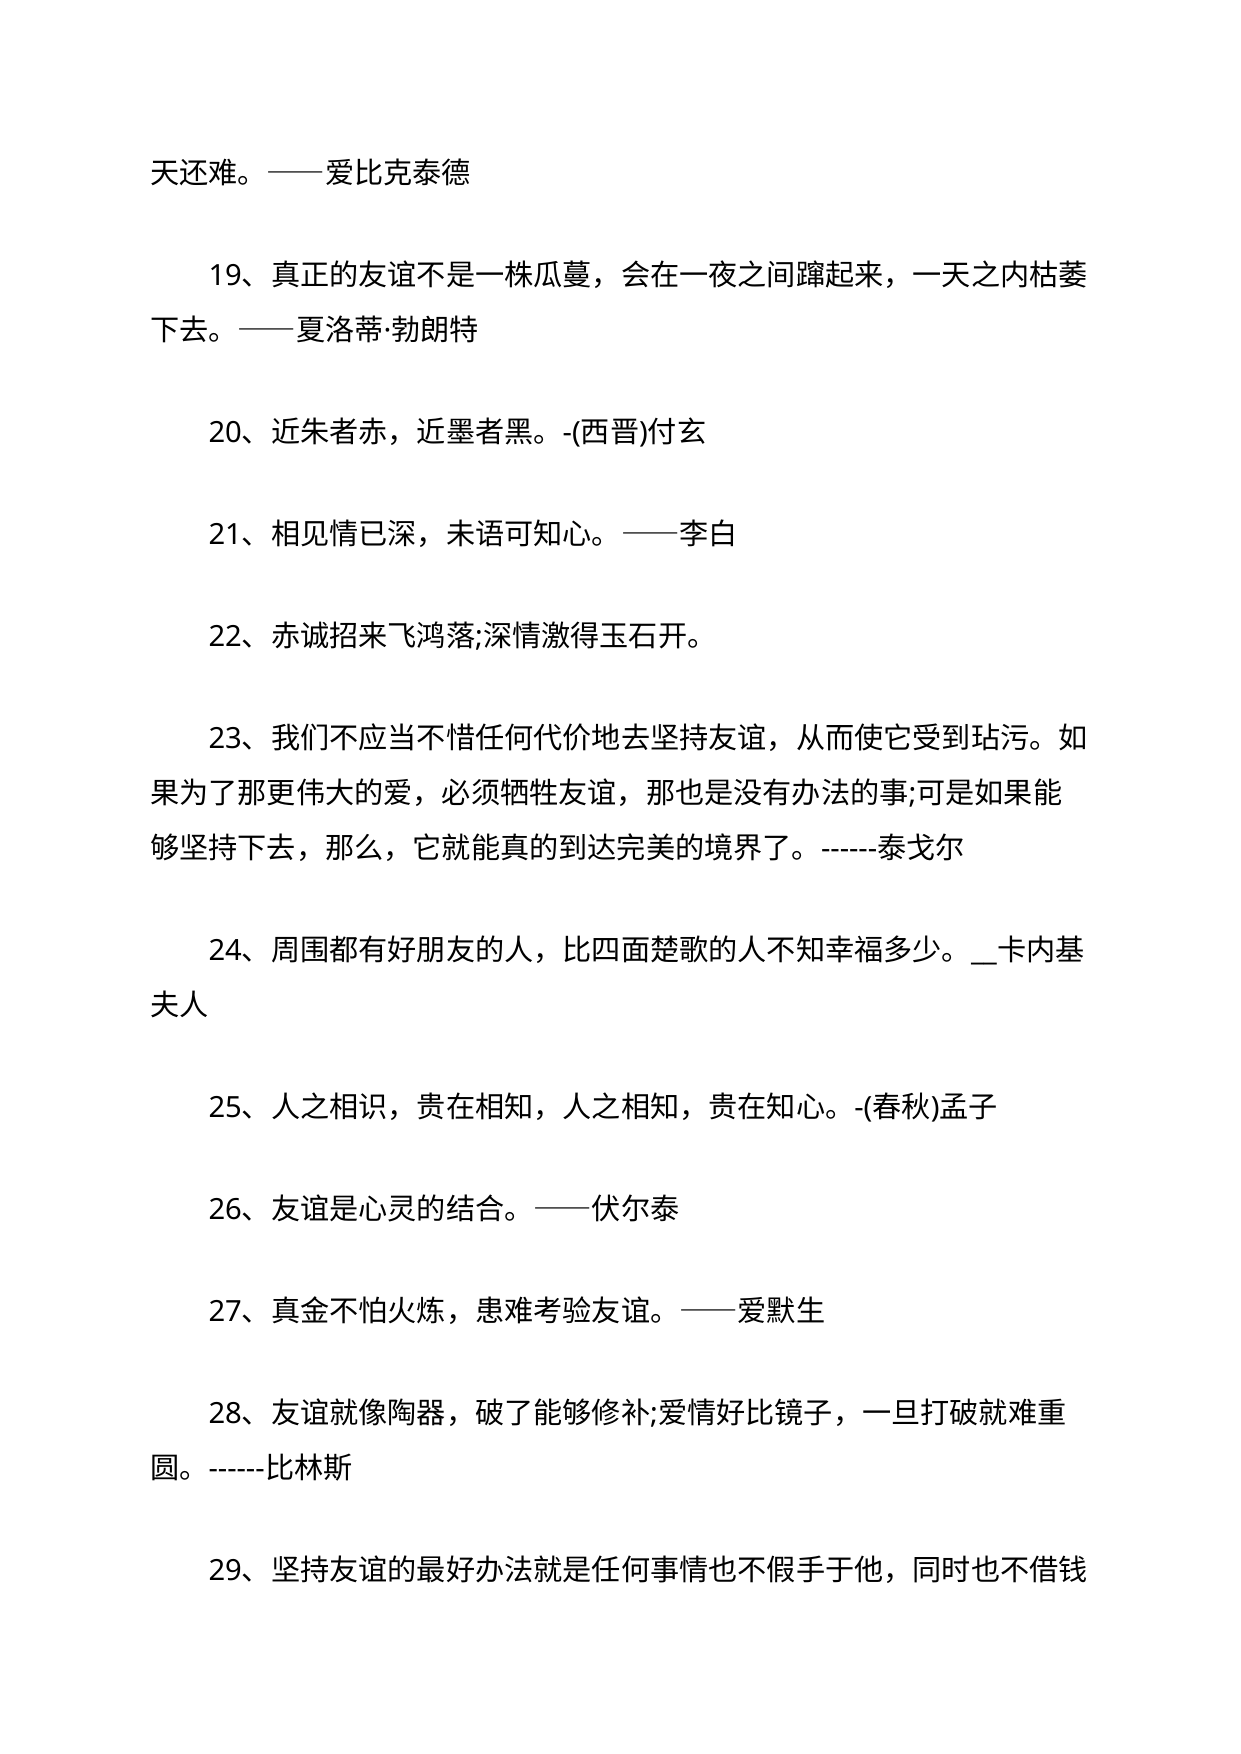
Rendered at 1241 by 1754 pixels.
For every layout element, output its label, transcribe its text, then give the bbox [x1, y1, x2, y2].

text 23、我们不应当不惜任何代价地去坚持友谊，从而使它受到玷污。如果为了那更伟大的爱，必须牺牲友谊，那也是没有办法的事;可是如果能够坚持下去，那么，它就能真的到达完美的境界了。------泰戈尔 [150, 715, 1090, 867]
text 28、友谊就像陶器，破了能够修补;爱情好比镜子，一旦打破就难重圆。------比林斯 [150, 1389, 1090, 1487]
text 24、周围都有好朋友的人，比四面楚歌的人不知幸福多少。__卡内基夫人 [150, 927, 1090, 1024]
text 20、近朱者赤，近墨者黑。-(西晋)付玄 [150, 409, 1090, 451]
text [150, 1546, 1090, 1589]
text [150, 150, 1090, 192]
text 22、赤诚招来飞鸿落;深情激得玉石开。 [150, 613, 1090, 655]
text 27、真金不怕火炼，患难考验友谊。——爱默生 [150, 1287, 1090, 1330]
text 19、真正的友谊不是一株瓜蔓，会在一夜之间蹿起来，一天之内枯萎下去。——夏洛蒂·勃朗特 [150, 252, 1090, 349]
text 25、人之相识，贵在相知，人之相知，贵在知心。-(春秋)孟子 [150, 1083, 1090, 1126]
text 26、友谊是心灵的结合。——伏尔泰 [150, 1185, 1090, 1228]
text 21、相见情已深，未语可知心。——李白 [150, 511, 1090, 553]
